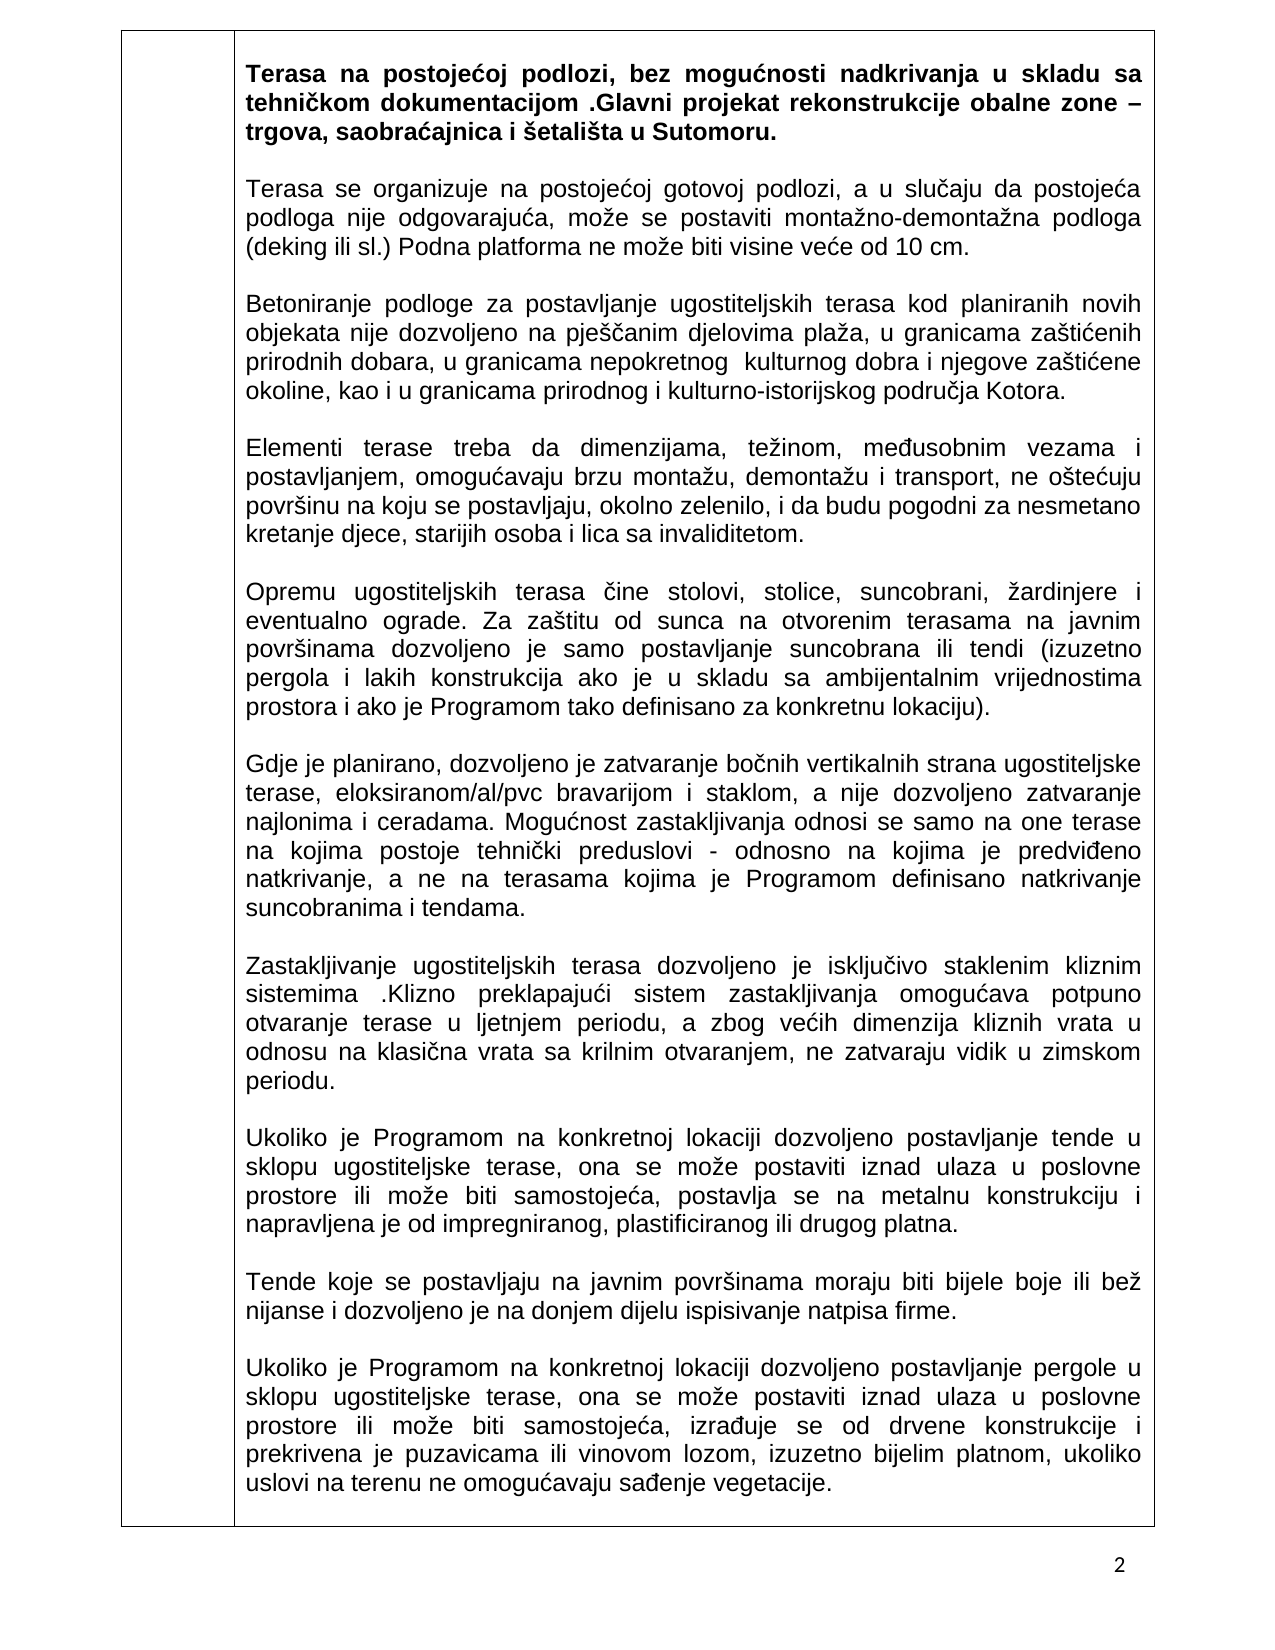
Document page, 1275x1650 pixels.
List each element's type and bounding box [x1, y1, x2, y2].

table_cell [122, 31, 234, 1526]
table_cell [235, 31, 1154, 1526]
